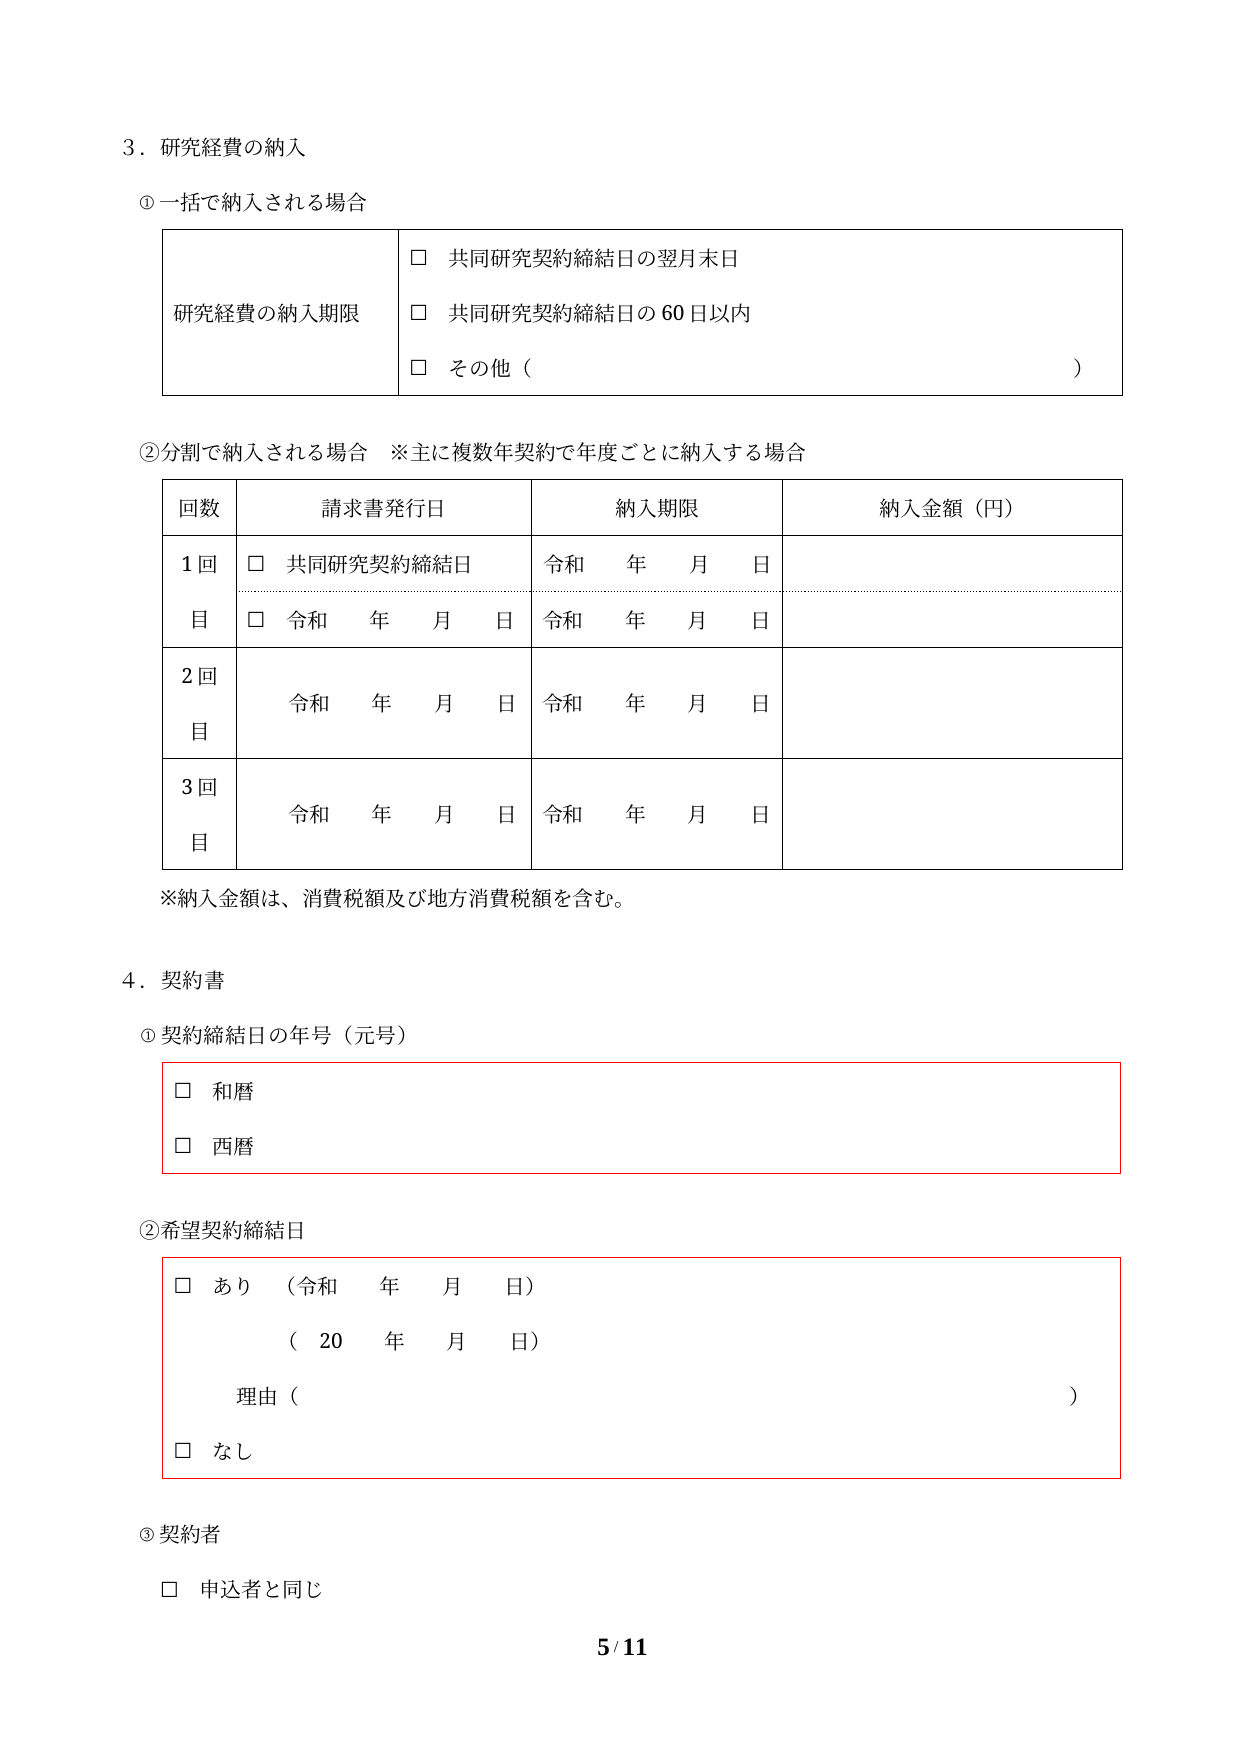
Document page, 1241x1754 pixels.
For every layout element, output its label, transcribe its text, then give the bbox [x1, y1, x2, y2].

table_header 研究経費の納入期限 [163, 230, 398, 395]
table_header 回数 [163, 480, 236, 534]
text ②分割で納入される場合 ※主に複数年契約で年度ごとに納入する場合 [118, 423, 1122, 478]
table_cell 2回目 [163, 648, 236, 758]
table_header あり （令和 年 月 日） （ 20 年 月 日） 理由（ ） なし [163, 1258, 1120, 1478]
table_cell [783, 648, 1122, 758]
table_header 共同研究契約締結日の翌月末日 共同研究契約締結日の60日以内 その他（ ） [399, 230, 1122, 395]
table_header 納入期限 [532, 480, 782, 534]
text 申込者と同じ [118, 1561, 1122, 1616]
text ①一括で納入される場合 [118, 174, 1122, 229]
table_cell 1回目 [163, 536, 236, 647]
text ※納入金額は、消費税額及び地方消費税額を含む。 [118, 870, 1122, 925]
table_cell [783, 591, 1122, 647]
text ３．研究経費の納入 [118, 119, 1122, 174]
table_cell 共同研究契約締結日 [237, 536, 531, 591]
table_cell 令和 年 月 日 [237, 591, 531, 647]
table_cell [783, 759, 1122, 869]
table_cell 令和 年 月 日 [532, 759, 782, 869]
table_cell 令和 年 月 日 [532, 591, 782, 647]
text ①契約締結日の年号（元号） [118, 1007, 1122, 1062]
table_header 請求書発行日 [237, 480, 531, 534]
table_header 納入金額（円） [783, 480, 1122, 534]
table_cell 令和 年 月 日 [532, 536, 782, 591]
table_cell 令和 年 月 日 [237, 759, 531, 869]
table_cell 令和 年 月 日 [532, 648, 782, 758]
table_cell [783, 536, 1122, 591]
table_cell 3回目 [163, 759, 236, 869]
text ②希望契約締結日 [118, 1202, 1122, 1257]
text ③契約者 [118, 1506, 1122, 1561]
table_header 和暦 西暦 [163, 1063, 1120, 1173]
table_cell 令和 年 月 日 [237, 648, 531, 758]
text ４．契約書 [118, 952, 1122, 1007]
